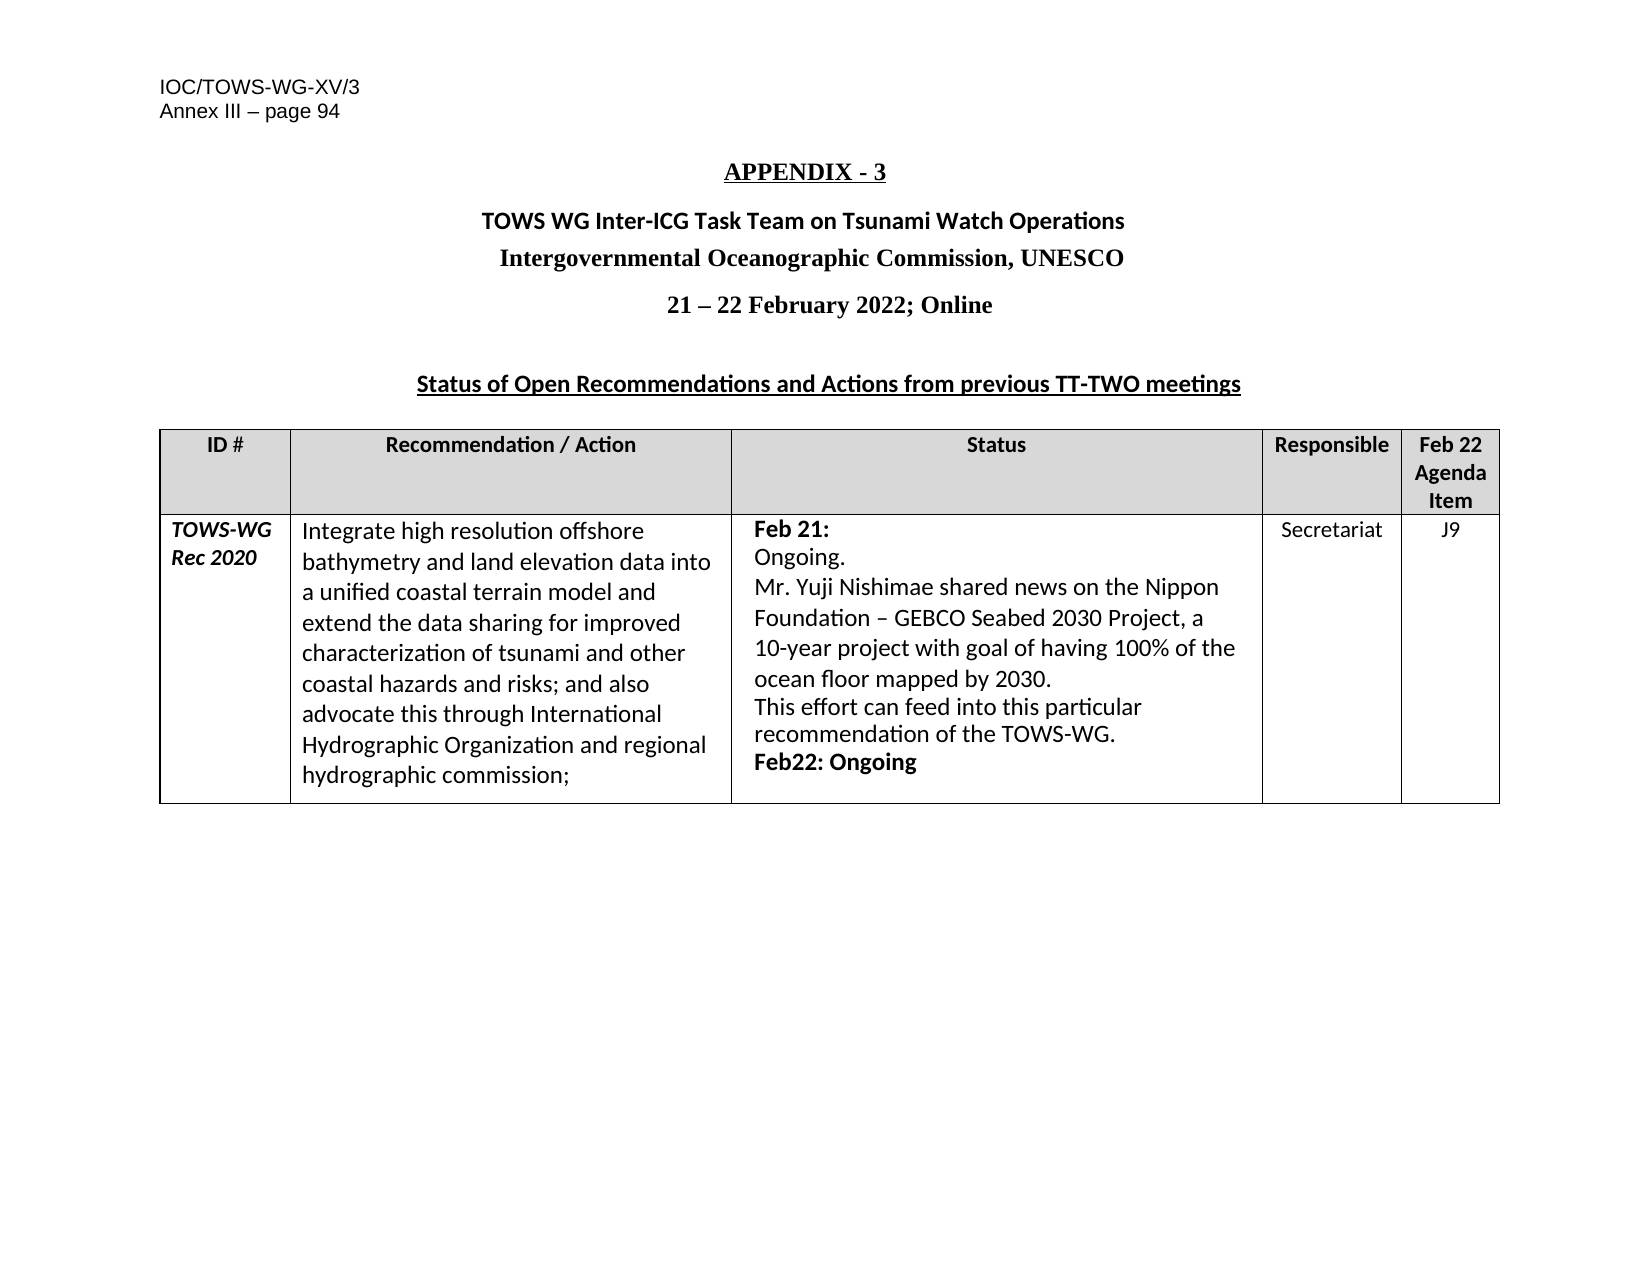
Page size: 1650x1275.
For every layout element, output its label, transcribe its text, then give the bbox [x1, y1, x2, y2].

table_cell Integrate high resolution offshore bathymetry and land elevation data into a unified coastal terrain model and extend the data sharing for improved characterization of tsunami and other coastal hazards and risks; and also advocate this through International Hydrographic Organization and regional hydrographic commission; [291, 515, 731, 803]
table_cell TOWS-WG Rec 2020 [161, 515, 290, 803]
text APPENDIX - 3 [212, 157, 1397, 186]
table_cell Secretariat [1263, 515, 1401, 803]
text 21 – 22 February 2022; Online [159, 291, 1500, 319]
text Status of Open Recommendations and Actions from previous TT-TWO meetings [260, 368, 1397, 399]
text Intergovernmental Oceanographic Commission, UNESCO [226, 243, 1397, 272]
table_header Recommendation / Action [291, 430, 731, 514]
table_cell J9 [1402, 515, 1499, 803]
table_header Status [732, 430, 1262, 514]
table_header Responsible [1263, 430, 1401, 514]
table_cell Feb 21: Ongoing. Mr. Yuji Nishimae shared news on the Nippon Foundation – GEBCO Seabed 2030 Project, a 10-year project with goal of having 100% of the ocean floor mapped by 2030. This effort can feed into this particular recommendation of the TOWS-WG. Feb22: Ongoing [732, 515, 1262, 803]
table_header ID # [161, 430, 290, 514]
text TOWS WG Inter-ICG Task Team on Tsunami Watch Operations [210, 205, 1397, 236]
table_header Feb 22 Agenda Item [1402, 430, 1499, 514]
